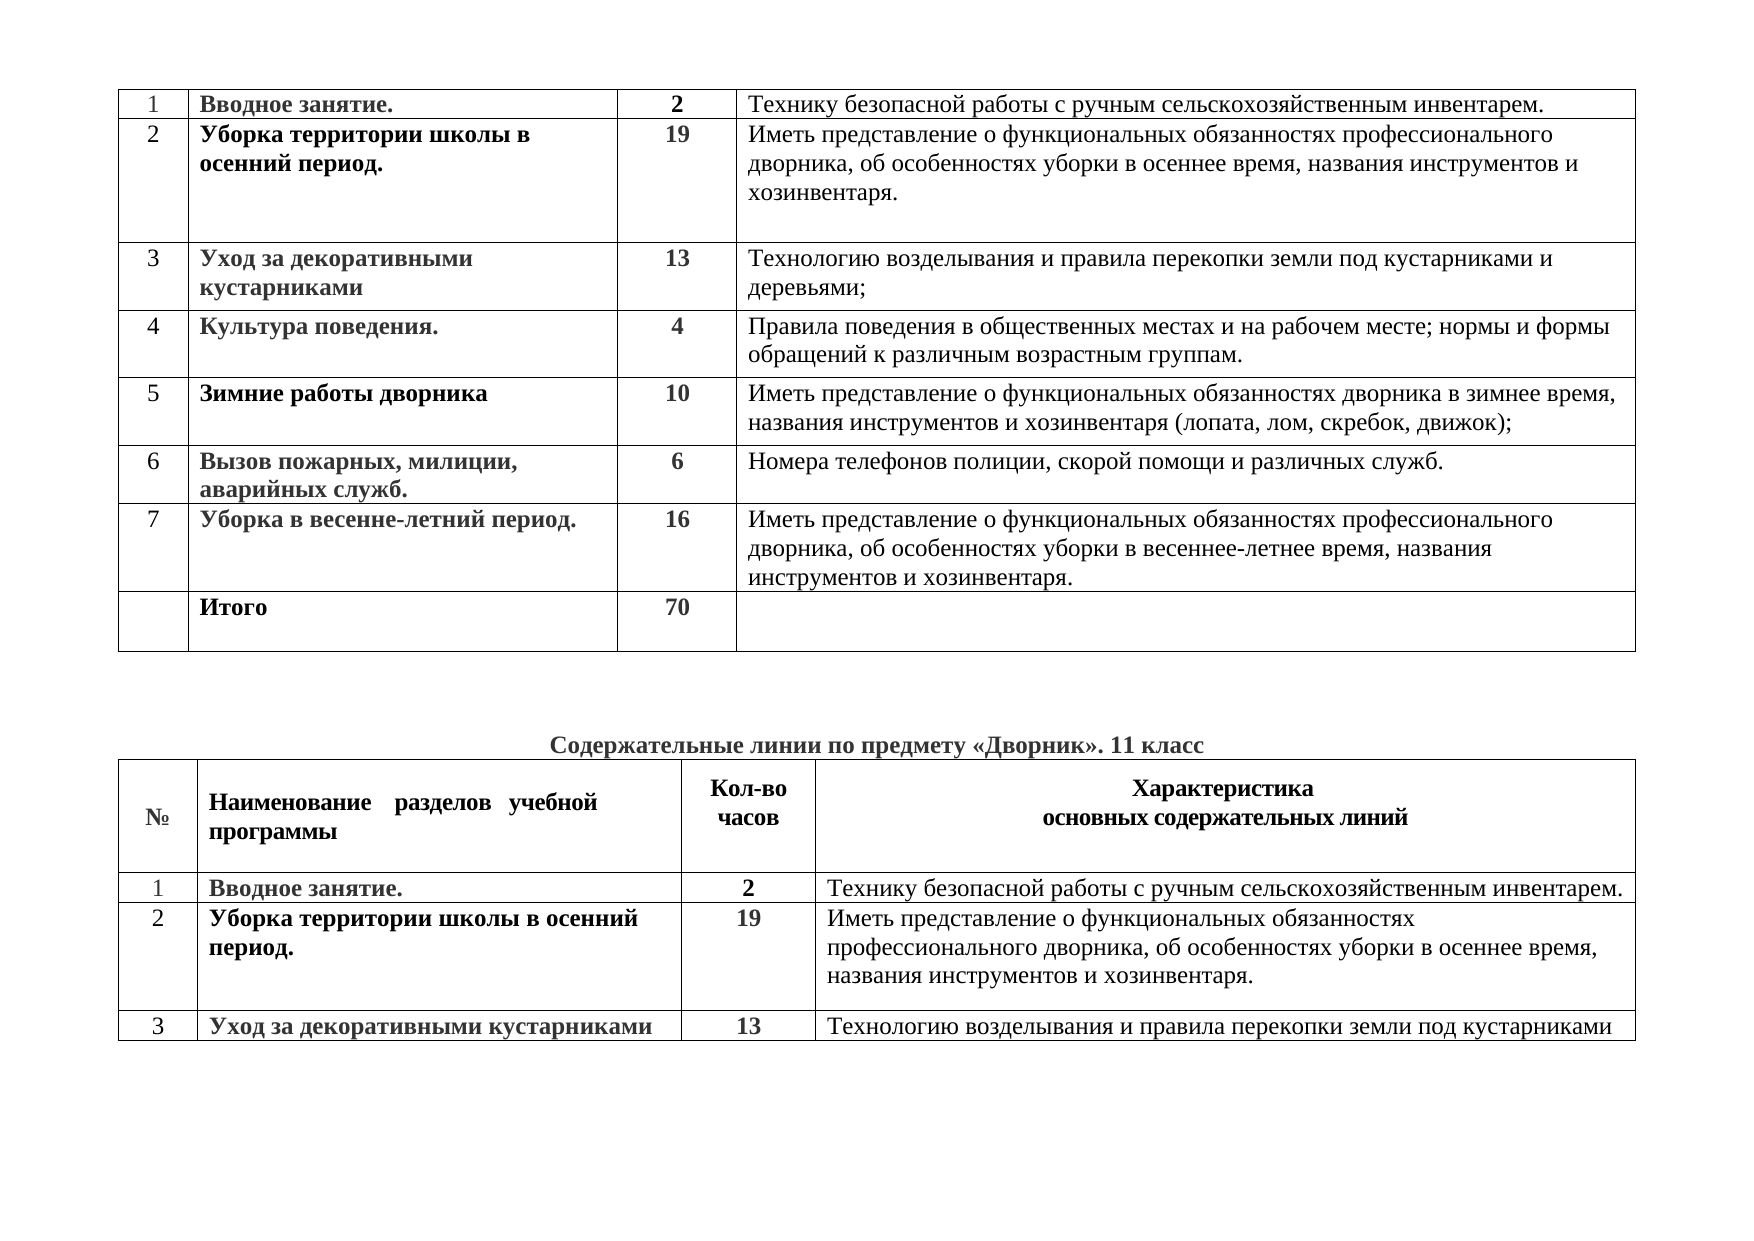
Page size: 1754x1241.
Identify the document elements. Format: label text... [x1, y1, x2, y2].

table_header Кол-во часов [682, 760, 815, 872]
table_cell 5 [119, 378, 188, 445]
table_cell 13 [682, 1011, 815, 1040]
table_cell Уборка территории школы в осенний период. [198, 903, 681, 1010]
table_cell Номера телефонов полиции, скорой помощи и различных служб. [737, 446, 1635, 503]
table_cell 2 [682, 873, 815, 902]
table_cell Зимние работы дворника [189, 378, 617, 445]
table_header Характеристика основных содержательных линий [816, 760, 1635, 872]
table_cell Правила поведения в общественных местах и на рабочем месте; нормы и формы обращений к различным возрастным группам. [737, 311, 1635, 377]
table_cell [816, 1011, 1635, 1040]
table_cell 4 [119, 311, 188, 377]
table_cell 4 [618, 311, 736, 377]
table_cell 2 [119, 903, 197, 1010]
table_cell Иметь представление о функциональных обязанностях профессионального дворника, об особенностях уборки в осеннее время, названия инструментов и хозинвентаря. [816, 903, 1635, 1010]
table_cell 2 [618, 90, 736, 118]
table_cell Культура поведения. [189, 311, 617, 377]
table_header № [119, 760, 197, 872]
table_cell Иметь представление о функциональных обязанностях дворника в зимнее время, названия инструментов и хозинвентаря (лопата, лом, скребок, движок); [737, 378, 1635, 445]
table_cell 10 [618, 378, 736, 445]
text Содержательные линии по предмету «Дворник». 11 класс [118, 730, 1636, 759]
table_cell 1 [119, 873, 197, 902]
table_cell Технологию возделывания и правила перекопки земли под кустарниками и деревьями; [737, 243, 1635, 310]
table_cell 70 [618, 592, 736, 651]
table_cell 3 [119, 243, 188, 310]
table_cell 13 [618, 243, 736, 310]
table_cell [737, 592, 1635, 651]
table_cell Иметь представление о функциональных обязанностях профессионального дворника, об особенностях уборки в весеннее-летнее время, названия инструментов и хозинвентаря. [737, 504, 1635, 591]
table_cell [198, 1011, 681, 1040]
table_header Наименование разделов учебной программы [198, 760, 681, 872]
table_cell Итого [189, 592, 617, 651]
table_cell Вводное занятие. [198, 873, 681, 902]
table_cell Технику безопасной работы с ручным сельскохозяйственным инвентарем. [737, 90, 1635, 118]
table_cell Уборка территории школы в осенний период. [189, 119, 617, 242]
table_cell Уборка в весенне-летний период. [189, 504, 617, 591]
table_cell 6 [618, 446, 736, 503]
table_cell 19 [618, 119, 736, 242]
table_cell 7 [119, 504, 188, 591]
table_cell [119, 592, 188, 651]
table_cell 3 [119, 1011, 197, 1040]
table_cell Иметь представление о функциональных обязанностях профессионального дворника, об особенностях уборки в осеннее время, названия инструментов и хозинвентаря. [737, 119, 1635, 242]
table_cell 16 [618, 504, 736, 591]
table_cell 2 [119, 119, 188, 242]
table_cell 1 [119, 90, 188, 118]
table_cell Вызов пожарных, милиции, аварийных служб. [189, 446, 617, 503]
table_cell 6 [119, 446, 188, 503]
table_cell 19 [682, 903, 815, 1010]
table_cell Вводное занятие. [189, 90, 617, 118]
table_cell Технику безопасной работы с ручным сельскохозяйственным инвентарем. [816, 873, 1635, 902]
table_cell Уход за декоративными кустарниками [189, 243, 617, 310]
